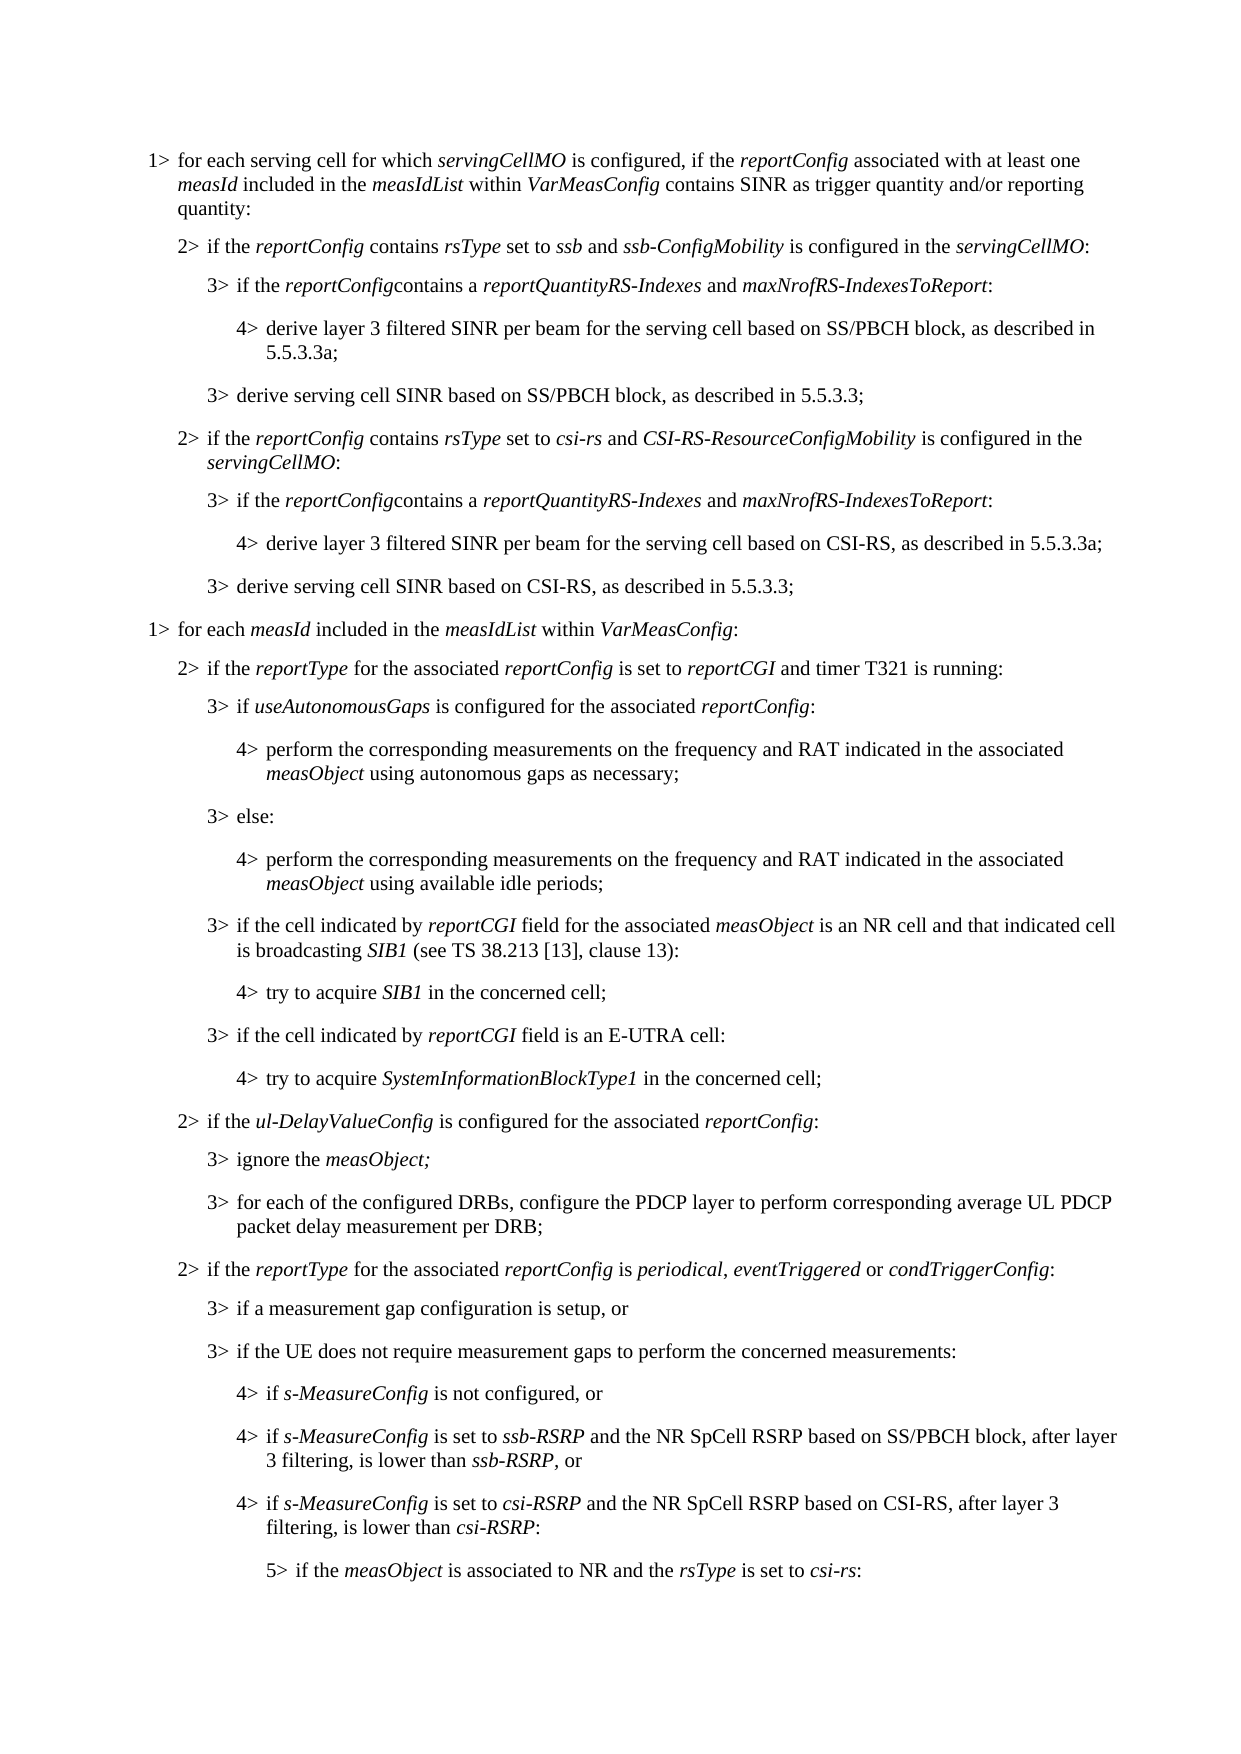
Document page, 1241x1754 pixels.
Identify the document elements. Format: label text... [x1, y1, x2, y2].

text 5> if the measObject is associated to NR and the rsType is set to csi-rs: [266, 1558, 1122, 1582]
text 3> else: [207, 804, 1122, 828]
text 2> if the reportType for the associated reportConfig is periodical, eventTriggered or condTriggerConfig: [177, 1257, 1122, 1281]
text 3> if the cell indicated by reportCGI field for the associated measObject is an NR cell and that indicated cell is broadcasting SIB1 (see TS 38.213 [13], clause 13): [207, 913, 1122, 962]
text 3> ignore the measObject; [207, 1147, 1122, 1171]
text 3> if the reportConfigcontains a reportQuantityRS-Indexes and maxNrofRS-IndexesToReport: [207, 488, 1122, 512]
text 4> try to acquire SystemInformationBlockType1 in the concerned cell; [236, 1066, 1122, 1090]
text 4> derive layer 3 filtered SINR per beam for the serving cell based on SS/PBCH block, as described in 5.5.3.3a; [236, 316, 1122, 364]
text 3> if a measurement gap configuration is setup, or [207, 1296, 1122, 1320]
text 2> if the ul-DelayValueConfig is configured for the associated reportConfig: [177, 1109, 1122, 1133]
text 4> if s-MeasureConfig is not configured, or [236, 1381, 1122, 1405]
text 4> try to acquire SIB1 in the concerned cell; [236, 980, 1122, 1004]
text 3> derive serving cell SINR based on CSI-RS, as described in 5.5.3.3; [207, 574, 1122, 598]
text 4> perform the corresponding measurements on the frequency and RAT indicated in the associated measObject using autonomous gaps as necessary; [236, 737, 1122, 785]
text 1> for each serving cell for which servingCellMO is configured, if the reportConfig associated with at least one measId included in the measIdList within VarMeasConfig contains SINR as trigger quantity and/or reporting quantity: [148, 148, 1122, 220]
text 4> perform the corresponding measurements on the frequency and RAT indicated in the associated measObject using available idle periods; [236, 847, 1122, 895]
text 2> if the reportConfig contains rsType set to ssb and ssb-ConfigMobility is configured in the servingCellMO: [177, 234, 1122, 258]
text 1> for each measId included in the measIdList within VarMeasConfig: [148, 617, 1122, 641]
text 3> for each of the configured DRBs, configure the PDCP layer to perform corresponding average UL PDCP packet delay measurement per DRB; [207, 1190, 1122, 1238]
text 4> if s-MeasureConfig is set to csi-RSRP and the NR SpCell RSRP based on CSI-RS, after layer 3 filtering, is lower than csi-RSRP: [236, 1491, 1122, 1539]
text 3> if the reportConfigcontains a reportQuantityRS-Indexes and maxNrofRS-IndexesToReport: [207, 273, 1122, 297]
text 2> if the reportConfig contains rsType set to csi-rs and CSI-RS-ResourceConfigMobility is configured in the servingCellMO: [177, 426, 1122, 474]
text 3> if useAutonomousGaps is configured for the associated reportConfig: [207, 694, 1122, 718]
text 3> if the UE does not require measurement gaps to perform the concerned measurements: [207, 1338, 1122, 1363]
text 4> if s-MeasureConfig is set to ssb-RSRP and the NR SpCell RSRP based on SS/PBCH block, after layer 3 filtering, is lower than ssb-RSRP, or [236, 1424, 1122, 1472]
text 3> if the cell indicated by reportCGI field is an E-UTRA cell: [207, 1023, 1122, 1047]
text 3> derive serving cell SINR based on SS/PBCH block, as described in 5.5.3.3; [207, 383, 1122, 407]
text 2> if the reportType for the associated reportConfig is set to reportCGI and timer T321 is running: [177, 655, 1122, 679]
text 4> derive layer 3 filtered SINR per beam for the serving cell based on CSI-RS, as described in 5.5.3.3a; [236, 531, 1122, 555]
